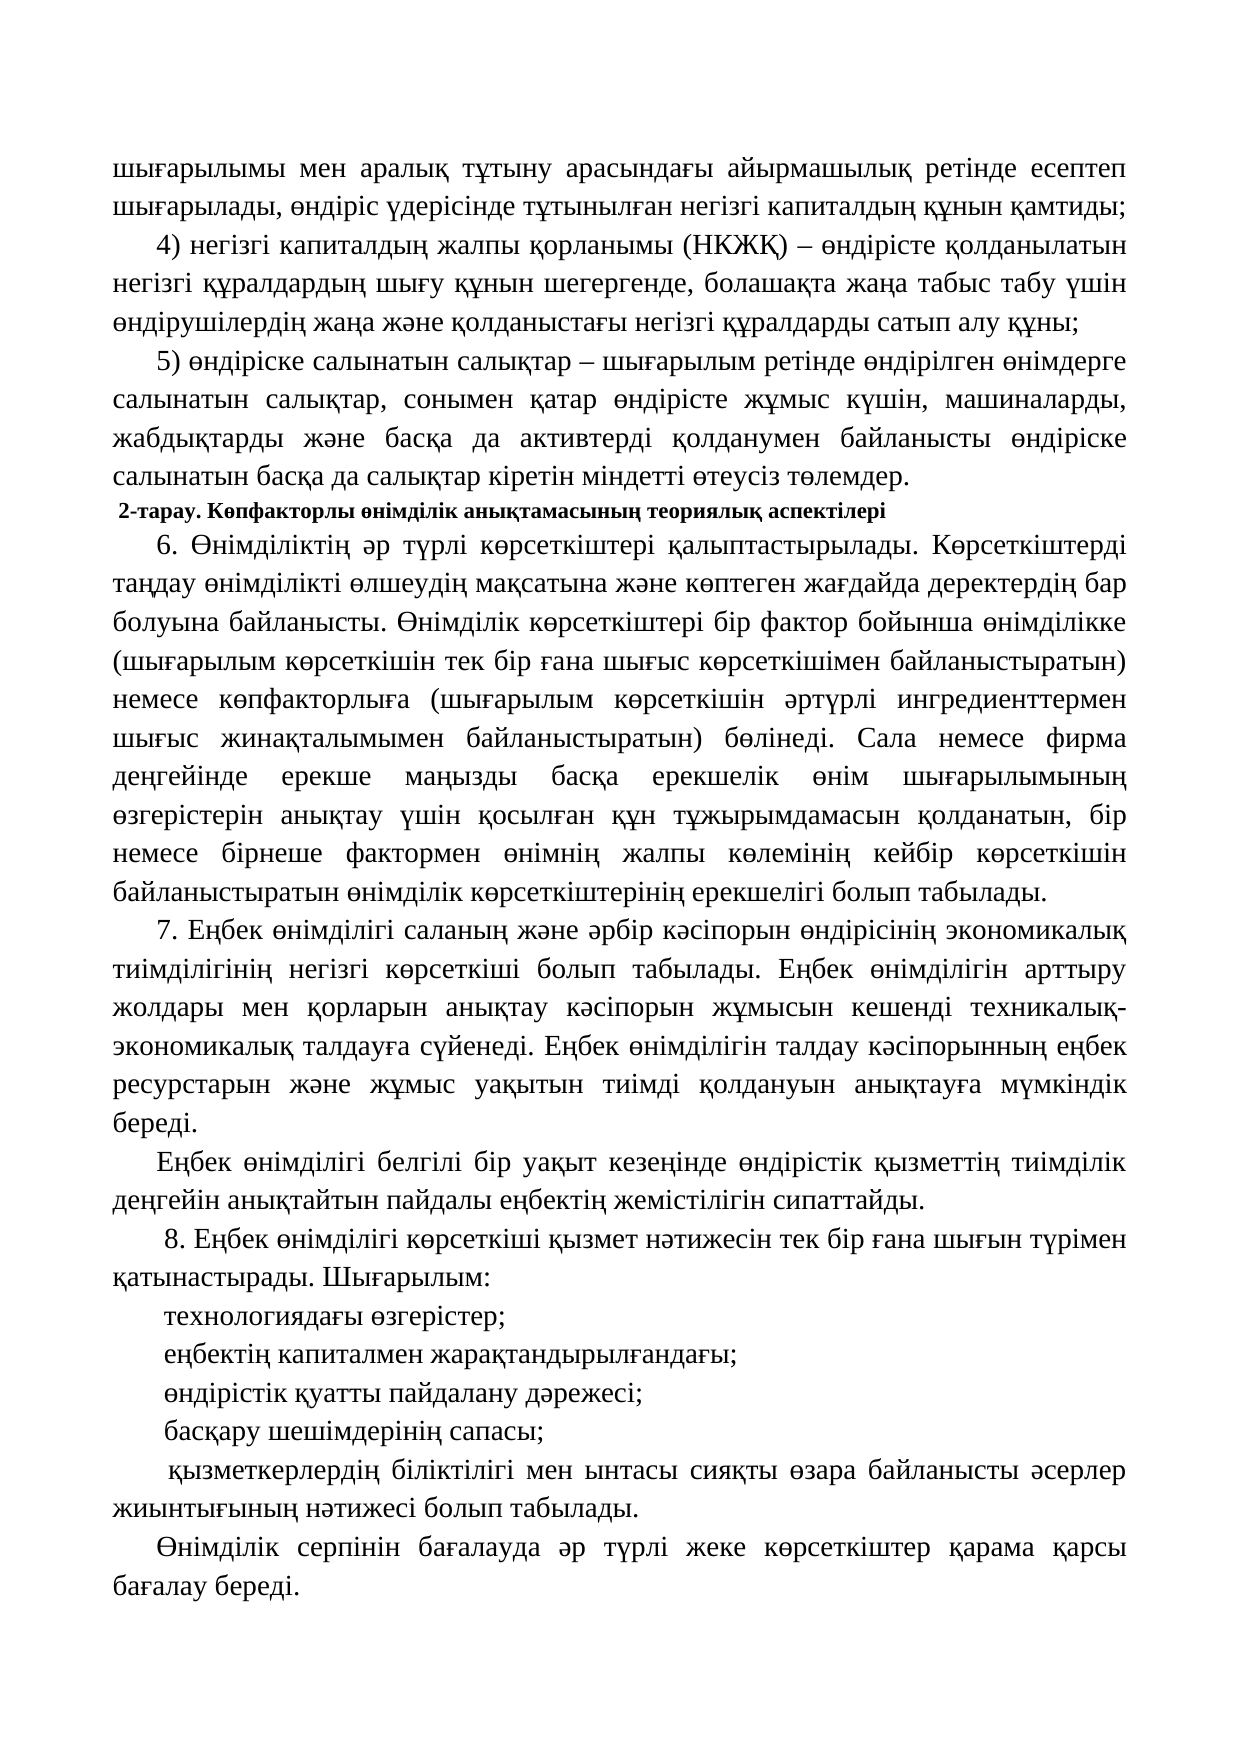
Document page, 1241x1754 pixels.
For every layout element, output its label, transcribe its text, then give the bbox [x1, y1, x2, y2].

text басқару шешімдерінің сапасы; [112, 1413, 1128, 1447]
text өндірістік қуатты пайдалану дәрежесі; [112, 1375, 1128, 1408]
text 2-тарау. Көпфакторлы өнімділік анықтамасының теориялық аспектілері [112, 497, 1128, 523]
text 5) өндіріске салынатын салықтар – шығарылым ретінде өндірілген өнімдерге салынатын салықтар, сонымен қатар өндірісте жұмыс күшін, машиналарды, жабдықтарды және басқа да активтерді қолданумен байланысты өндіріске салынатын басқа да салықтар кіретін міндетті өтеусіз төлемдер. [112, 343, 1128, 492]
text еңбектің капиталмен жарақтандырылғандағы; [112, 1336, 1128, 1370]
text Еңбек өнімділігі белгілі бір уақыт кезеңінде өндірістік қызметтің тиімділік деңгейін анықтайтын пайдалы еңбектің жемістілігін сипаттайды. [112, 1144, 1128, 1216]
text Өнімділік серпінін бағалауда әр түрлі жеке көрсеткіштер қарама қарсы бағалау береді. [112, 1529, 1128, 1601]
text 6. Өнімділіктің әр түрлі көрсеткіштері қалыптастырылады. Көрсеткіштерді таңдау өнімділікті өлшеудің мақсатына және көптеген жағдайда деректердің бар болуына байланысты. Өнімділік көрсеткіштері бір фактор бойынша өнімділікке (шығарылым көрсеткішін тек бір ғана шығыс көрсеткішімен байланыстыратын) немесе көпфакторлыға (шығарылым көрсеткішін әртүрлі ингредиенттермен шығыс жинақталымымен байланыстыратын) бөлінеді. Сала немесе фирма деңгейінде ерекше маңызды басқа ерекшелік өнім шығарылымының өзгерістерін анықтау үшін қосылған құн тұжырымдамасын қолданатын, бір немесе бірнеше фактормен өнімнің жалпы көлемінің кейбір көрсеткішін байланыстыратын өнімділік көрсеткіштерінің ерекшелігі болып табылады. [112, 527, 1128, 907]
text 7. Еңбек өнімділігі саланың және әрбір кәсіпорын өндірісінің экономикалық тиімділігінің негізгі көрсеткіші болып табылады. Еңбек өнімділігін арттыру жолдары мен қорларын анықтау кәсіпорын жұмысын кешенді техникалық-экономикалық талдауға сүйенеді. Еңбек өнімділігін талдау кәсіпорынның еңбек ресурстарын және жұмыс уақытын тиімді қолдануын анықтауға мүмкіндік береді. [112, 912, 1128, 1139]
text 4) негізгі капиталдың жалпы қорланымы (НКЖҚ) – өндірісте қолданылатын негізгі құралдардың шығу құнын шегергенде, болашақта жаңа табыс табу үшін өндірушілердің жаңа және қолданыстағы негізгі құралдарды сатып алу құны; [112, 227, 1128, 338]
text қызметкерлердің біліктілігі мен ынтасы сияқты өзара байланысты әсерлер жиынтығының нәтижесі болып табылады. [112, 1452, 1128, 1524]
text технологиядағы өзгерістер; [112, 1298, 1128, 1331]
text 8. Еңбек өнімділігі көрсеткіші қызмет нәтижесін тек бір ғана шығын түрімен қатынастырады. Шығарылым: [112, 1221, 1128, 1293]
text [112, 150, 1128, 222]
